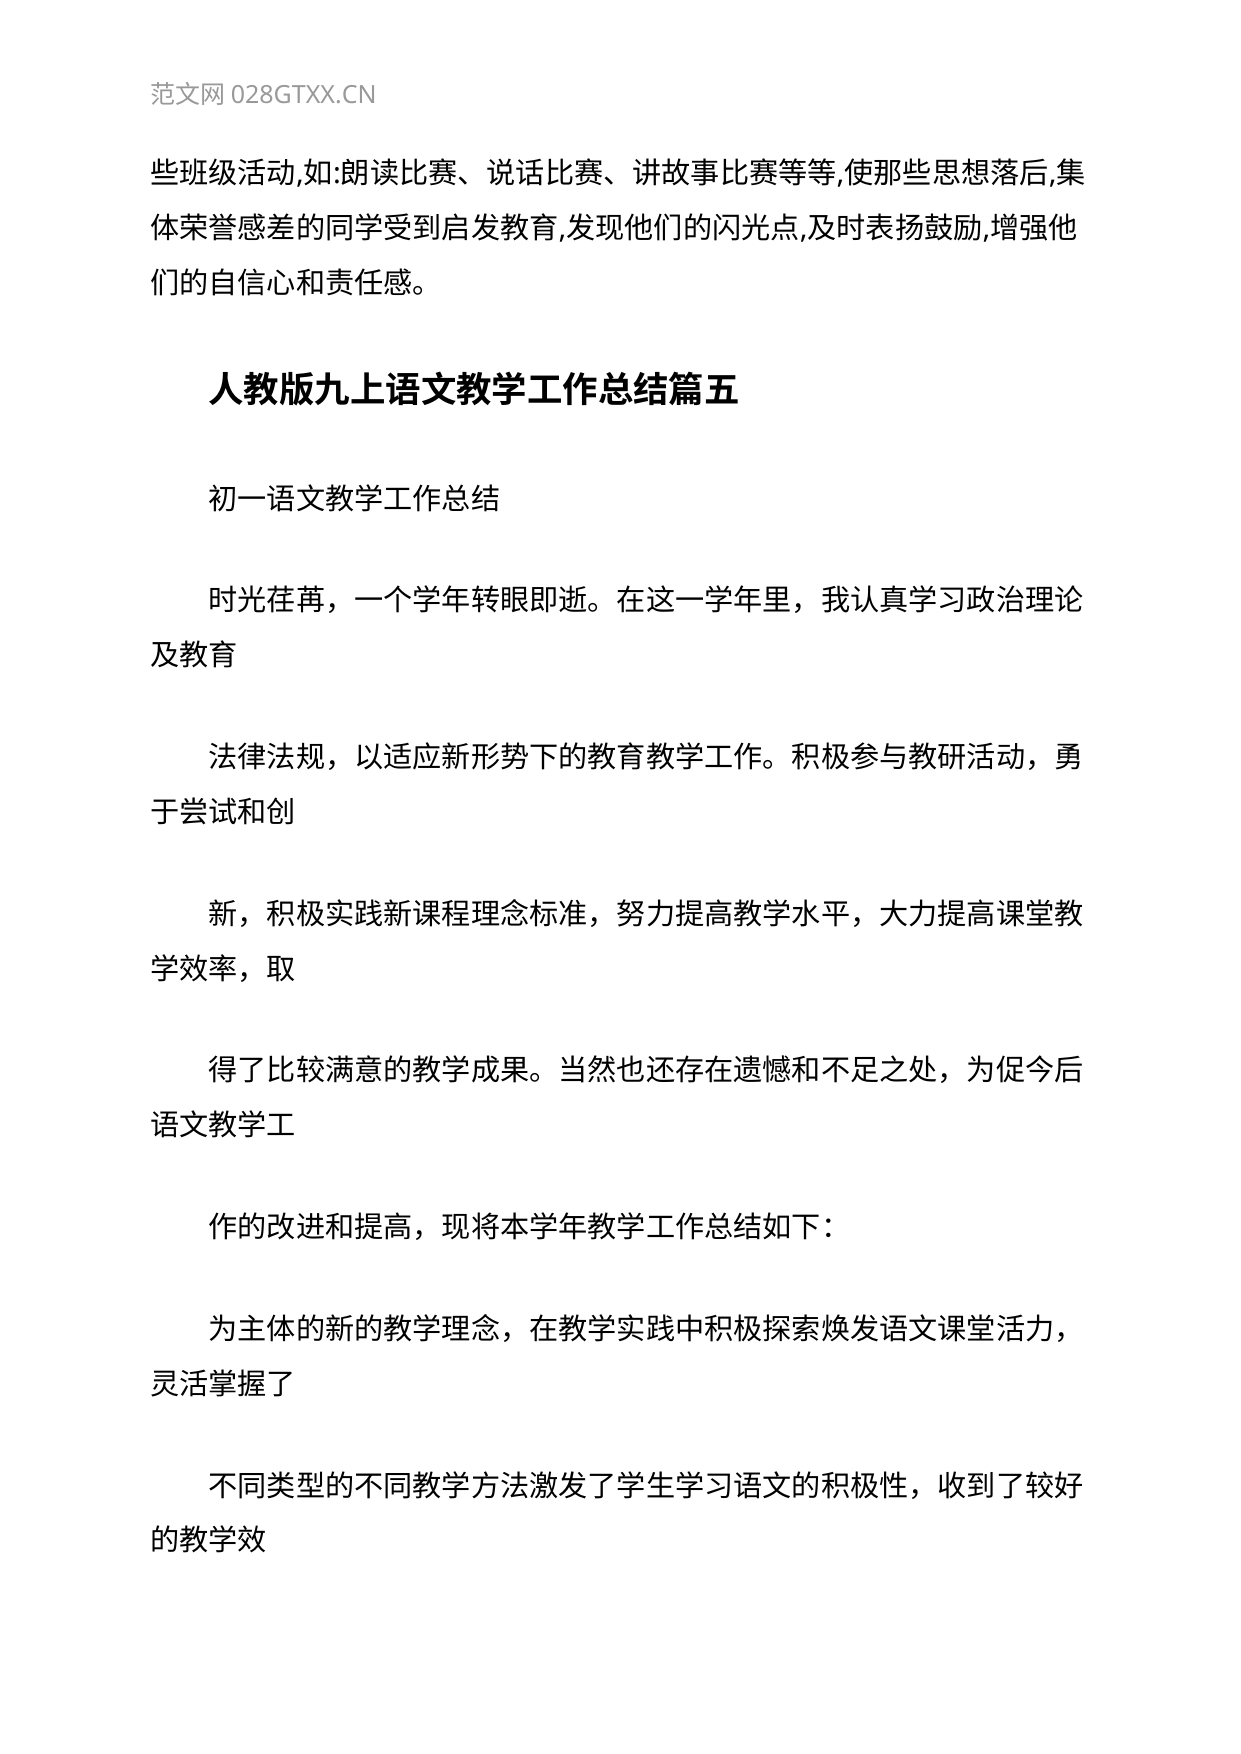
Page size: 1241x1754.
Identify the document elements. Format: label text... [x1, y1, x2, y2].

text 作的改进和提高，现将本学年教学工作总结如下： [150, 1204, 1090, 1246]
text 人教版九上语文教学工作总结篇五 [150, 362, 1090, 413]
text 初一语文教学工作总结 [150, 475, 1090, 517]
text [150, 150, 1090, 302]
text 不同类型的不同教学方法激发了学生学习语文的积极性，收到了较好的教学效 [150, 1462, 1090, 1559]
text 法律法规，以适应新形势下的教育教学工作。积极参与教研活动，勇于尝试和创 [150, 734, 1090, 831]
text 新，积极实践新课程理念标准，努力提高教学水平，大力提高课堂教学效率，取 [150, 890, 1090, 987]
text 时光荏苒，一个学年转眼即逝。在这一学年里，我认真学习政治理论及教育 [150, 577, 1090, 674]
text 得了比较满意的教学成果。当然也还存在遗憾和不足之处，为促今后语文教学工 [150, 1047, 1090, 1144]
text 为主体的新的教学理念，在教学实践中积极探索焕发语文课堂活力，灵活掌握了 [150, 1305, 1090, 1403]
